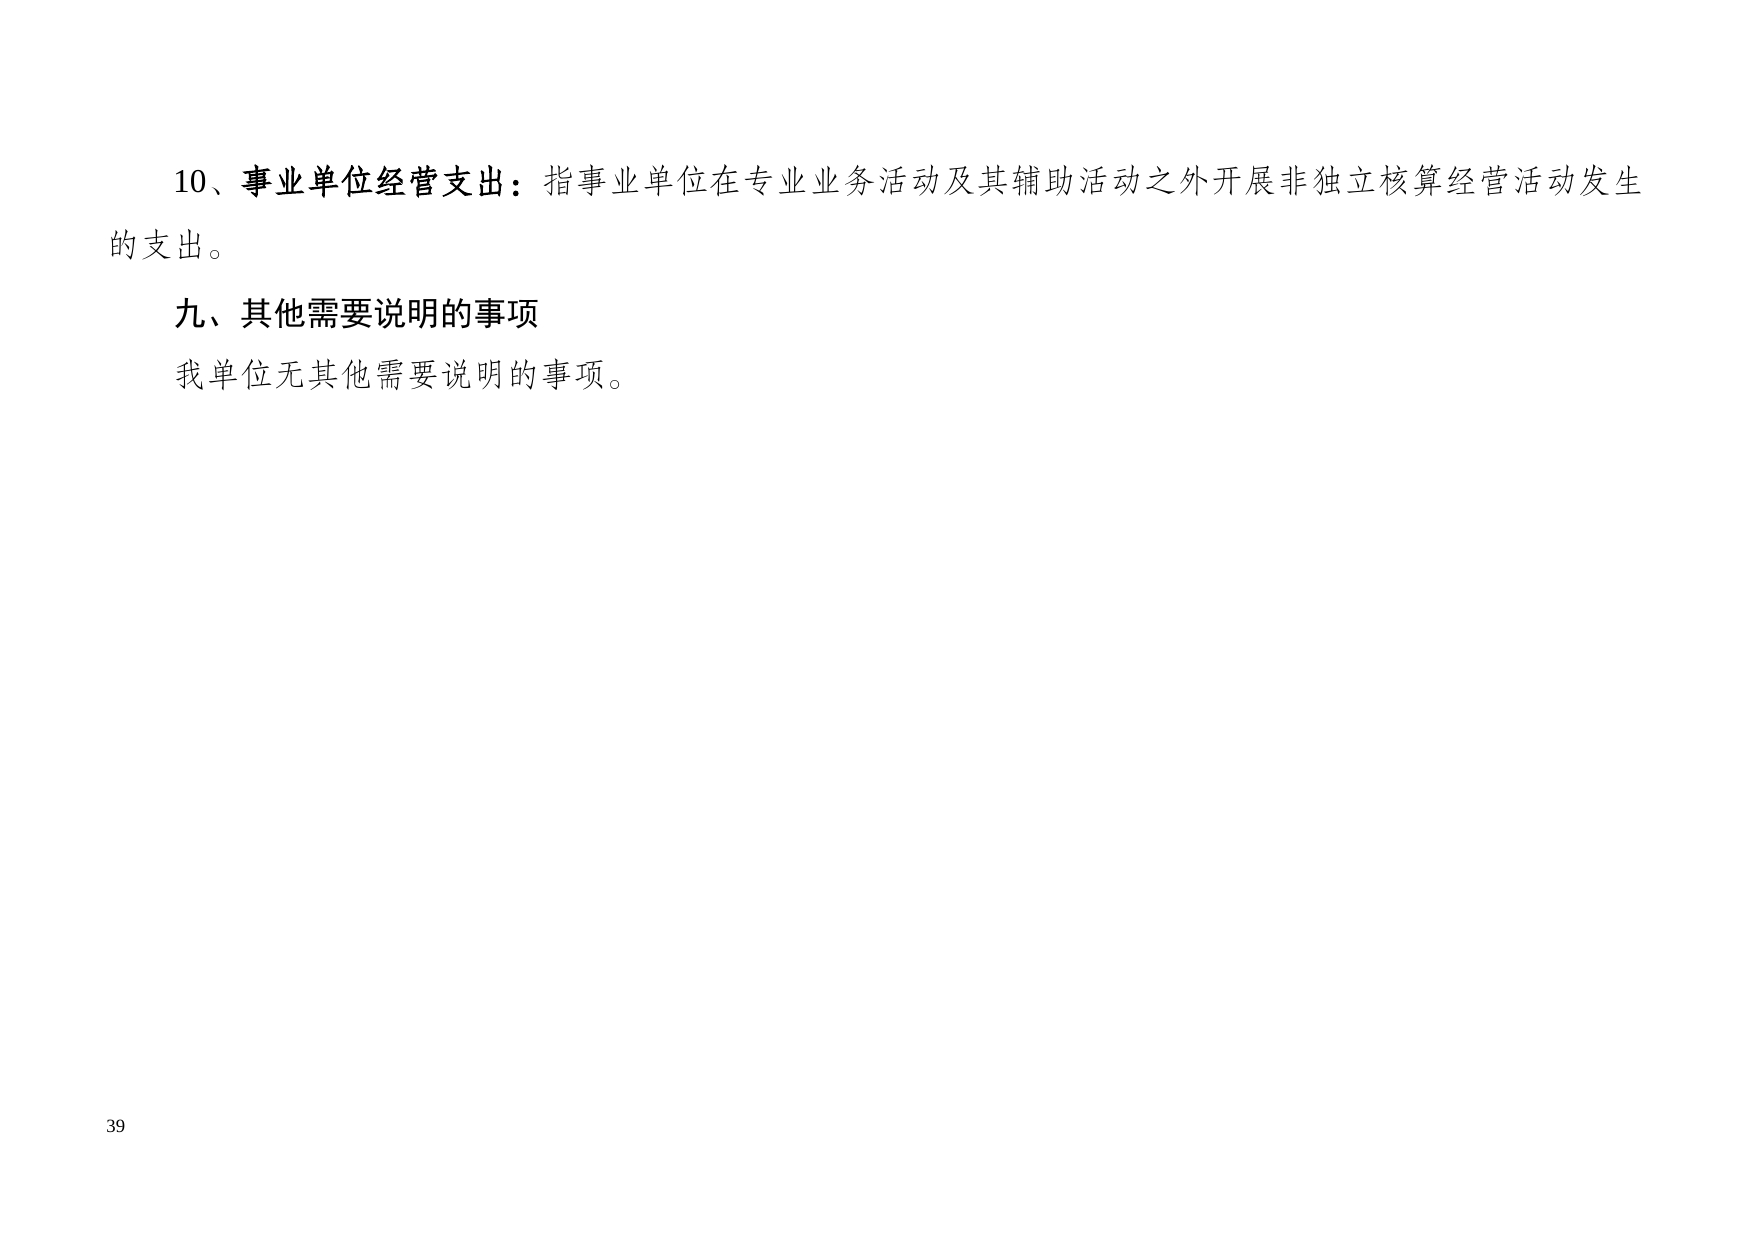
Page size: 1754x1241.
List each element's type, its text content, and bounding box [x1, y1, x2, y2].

text 10、事业单位经营支出：指事业单位在专业业务活动及其辅助活动之外开展非独立核算经营活动发生的支出。 [106, 149, 1648, 279]
text 我单位无其他需要说明的事项。 [106, 344, 1648, 409]
text 九、其他需要说明的事项 [106, 279, 1648, 344]
